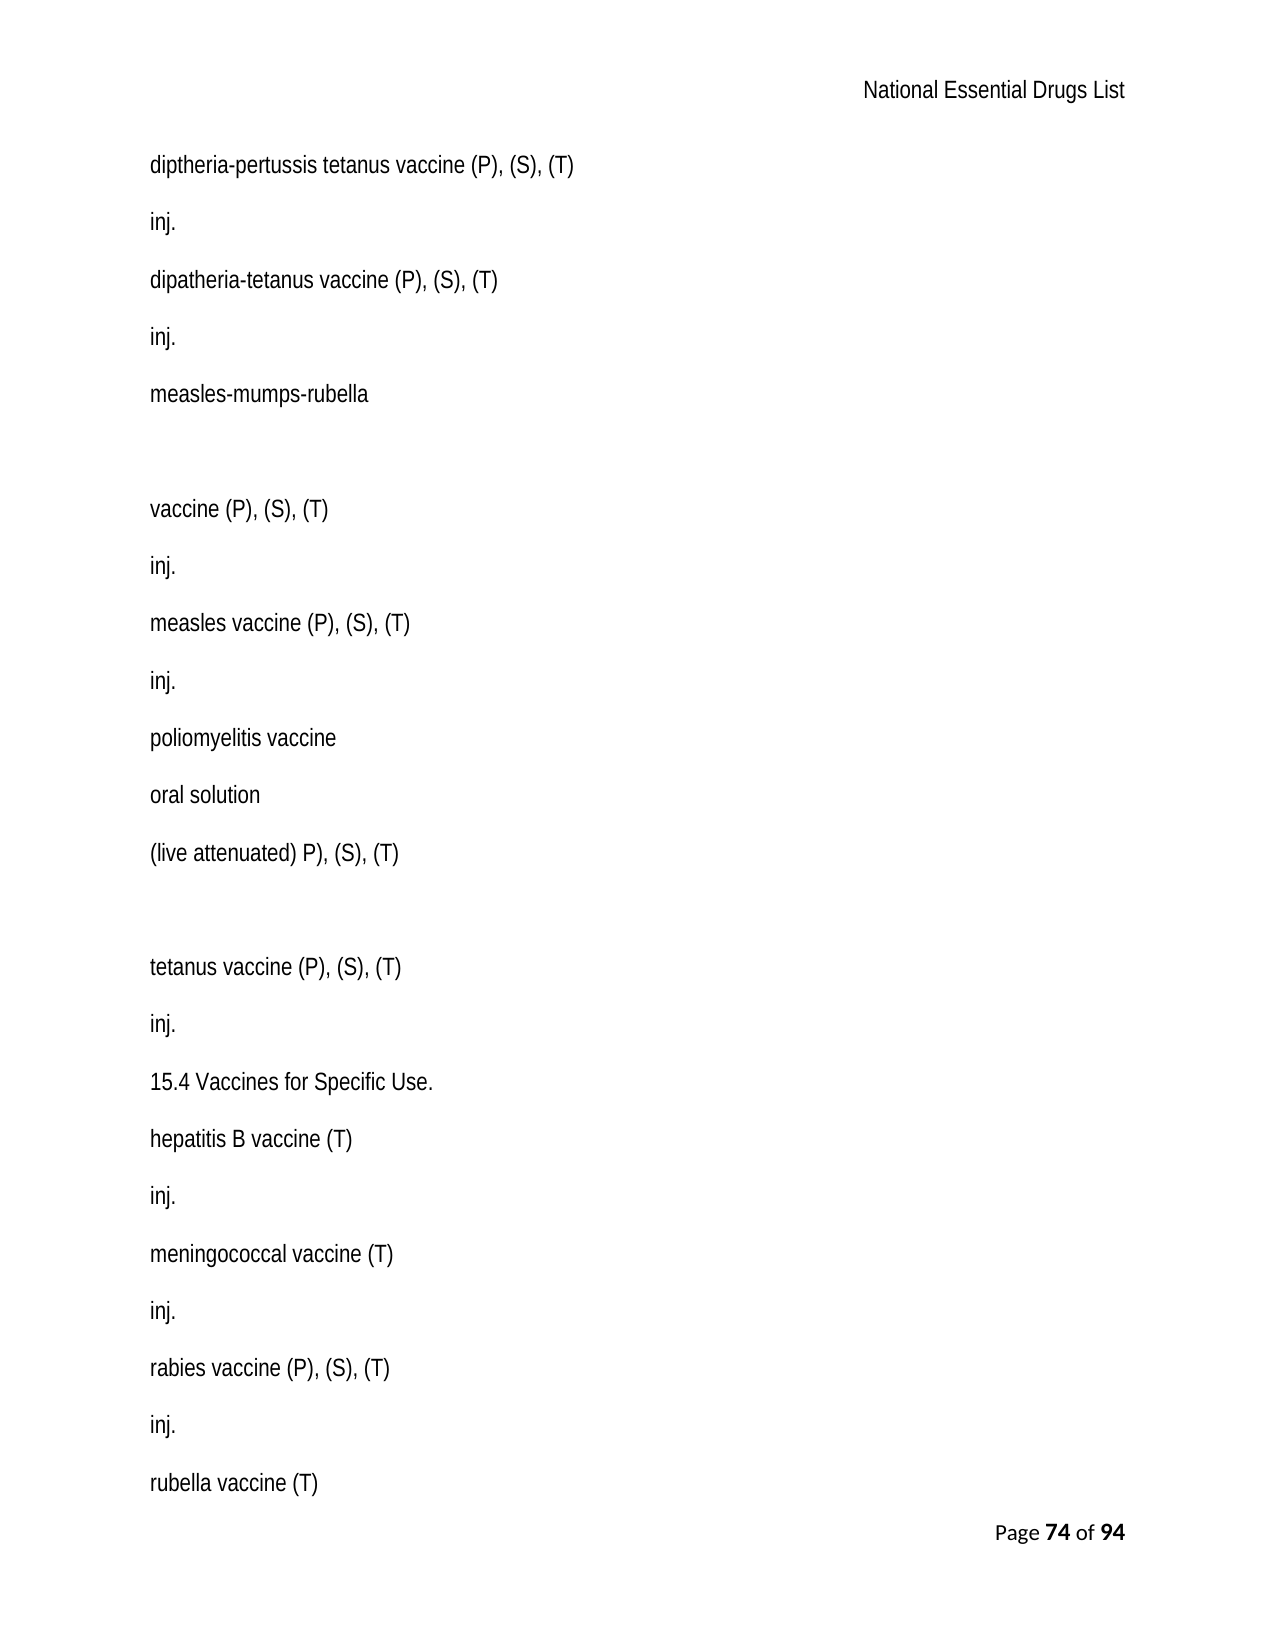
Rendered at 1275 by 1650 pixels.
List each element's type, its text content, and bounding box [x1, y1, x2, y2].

text vaccine (P), (S), (T) [150, 494, 1125, 522]
text rubella vaccine (T) [150, 1468, 1125, 1496]
text tetanus vaccine (P), (S), (T) [150, 952, 1125, 981]
text diptheria-pertussis tetanus vaccine (P), (S), (T) [150, 150, 1125, 179]
text inj. [150, 1181, 1125, 1210]
text measles-mumps-rubella [150, 379, 1125, 408]
text inj. [150, 551, 1125, 580]
text inj. [150, 1410, 1125, 1439]
text hepatitis B vaccine (T) [150, 1124, 1125, 1153]
text 15.4 Vaccines for Specific Use. [150, 1067, 1125, 1095]
text (live attenuated) P), (S), (T) [150, 837, 1125, 866]
text rabies vaccine (P), (S), (T) [150, 1353, 1125, 1382]
text meningococcal vaccine (T) [150, 1238, 1125, 1267]
text oral solution [150, 780, 1125, 809]
text measles vaccine (P), (S), (T) [150, 608, 1125, 637]
text dipatheria-tetanus vaccine (P), (S), (T) [150, 264, 1125, 293]
text inj. [150, 666, 1125, 694]
text inj. [150, 1009, 1125, 1038]
text inj. [150, 322, 1125, 351]
text poliomyelitis vaccine [150, 723, 1125, 752]
text inj. [150, 207, 1125, 236]
text inj. [150, 1296, 1125, 1324]
